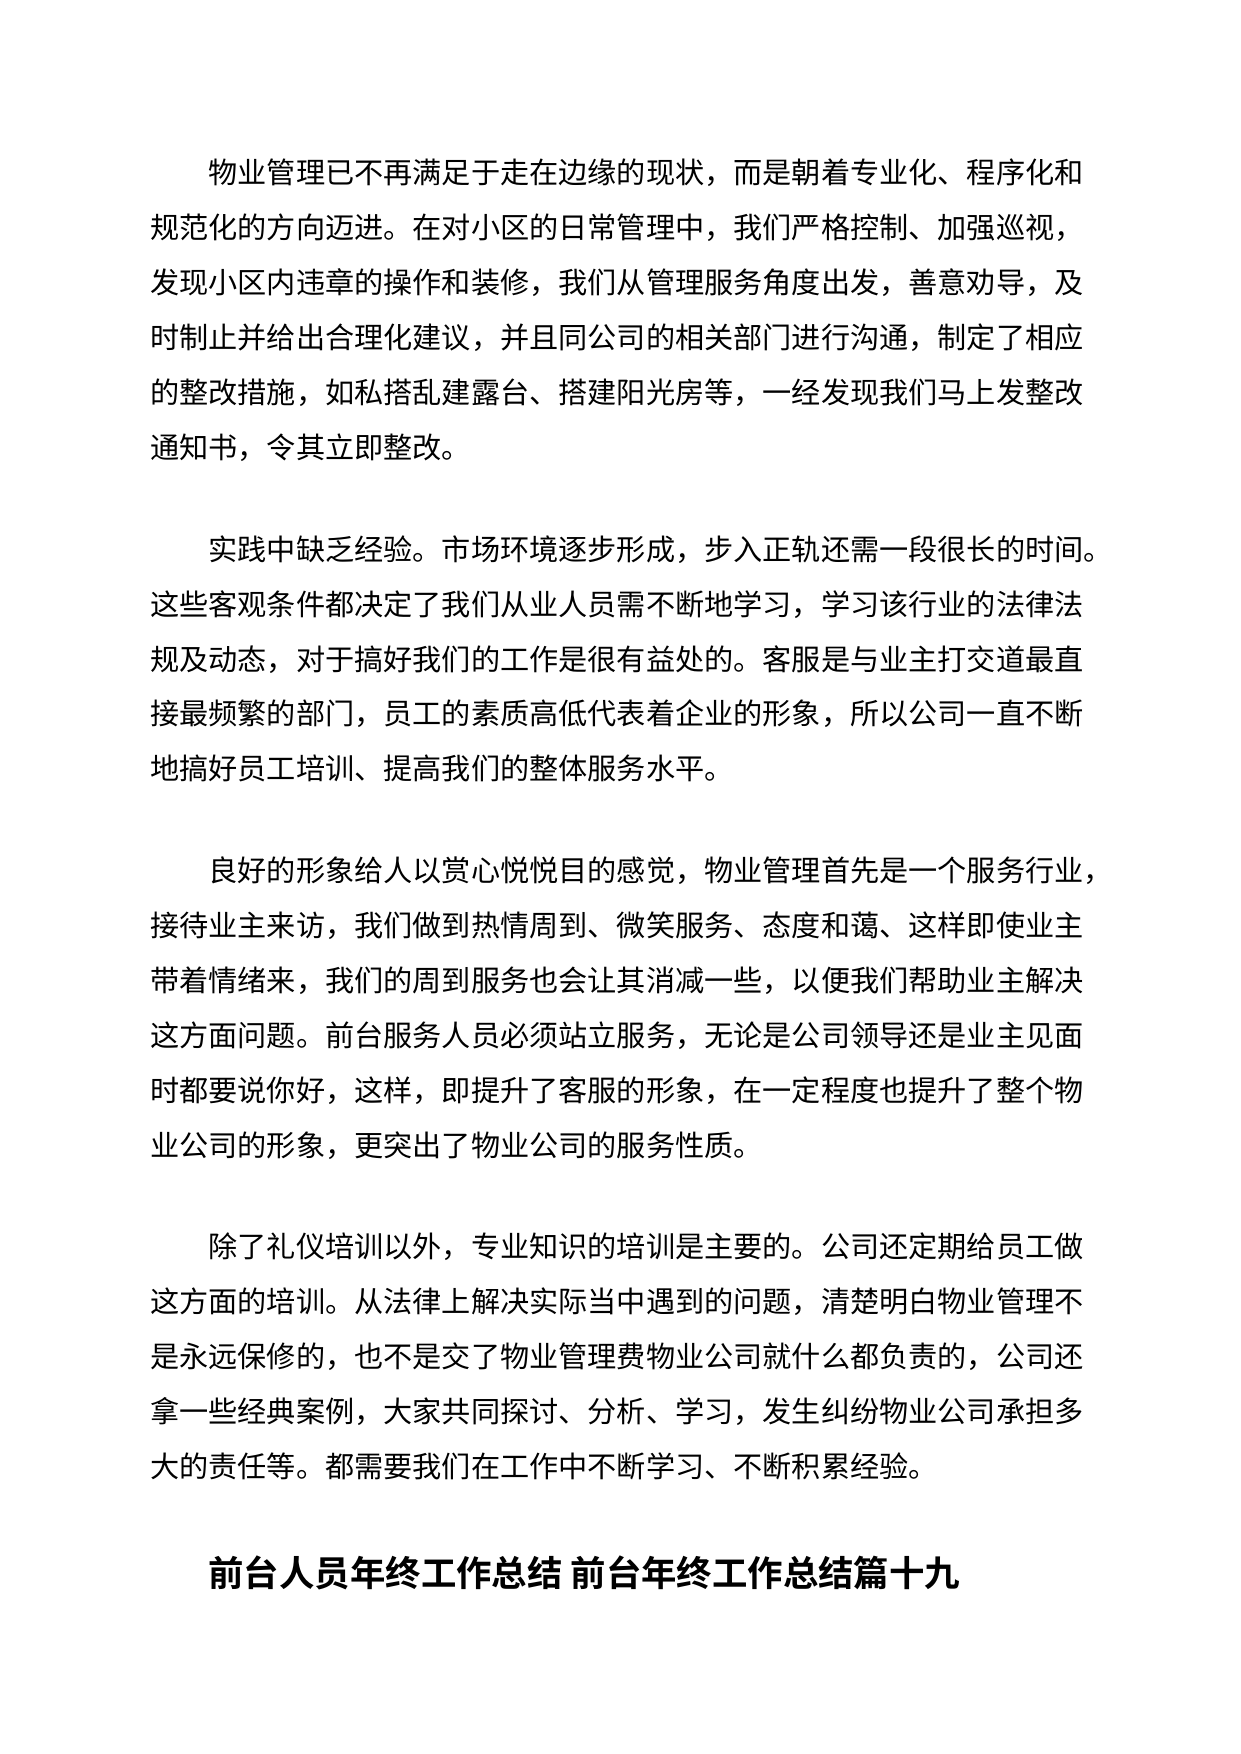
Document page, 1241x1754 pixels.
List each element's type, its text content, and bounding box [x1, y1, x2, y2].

text 良好的形象给人以赏心悦悦目的感觉，物业管理首先是一个服务行业，接待业主来访，我们做到热情周到、微笑服务、态度和蔼、这样即使业主带着情绪来，我们的周到服务也会让其消减一些，以便我们帮助业主解决这方面问题。前台服务人员必须站立服务，无论是公司领导还是业主见面时都要说你好，这样，即提升了客服的形象，在一定程度也提升了整个物业公司的形象，更突出了物业公司的服务性质。 [150, 848, 1090, 1164]
text 前台人员年终工作总结 前台年终工作总结篇十九 [150, 1545, 1090, 1596]
text 实践中缺乏经验。市场环境逐步形成，步入正轨还需一段很长的时间。这些客观条件都决定了我们从业人员需不断地学习，学习该行业的法律法规及动态，对于搞好我们的工作是很有益处的。客服是与业主打交道最直接最频繁的部门，员工的素质高低代表着企业的形象，所以公司一直不断地搞好员工培训、提高我们的整体服务水平。 [150, 526, 1090, 788]
text 除了礼仪培训以外，专业知识的培训是主要的。公司还定期给员工做这方面的培训。从法律上解决实际当中遇到的问题，清楚明白物业管理不是永远保修的，也不是交了物业管理费物业公司就什么都负责的，公司还拿一些经典案例，大家共同探讨、分析、学习，发生纠纷物业公司承担多大的责任等。都需要我们在工作中不断学习、不断积累经验。 [150, 1224, 1090, 1486]
text 物业管理已不再满足于走在边缘的现状，而是朝着专业化、程序化和规范化的方向迈进。在对小区的日常管理中，我们严格控制、加强巡视，发现小区内违章的操作和装修，我们从管理服务角度出发，善意劝导，及时制止并给出合理化建议，并且同公司的相关部门进行沟通，制定了相应的整改措施，如私搭乱建露台、搭建阳光房等，一经发现我们马上发整改通知书，令其立即整改。 [150, 150, 1090, 467]
